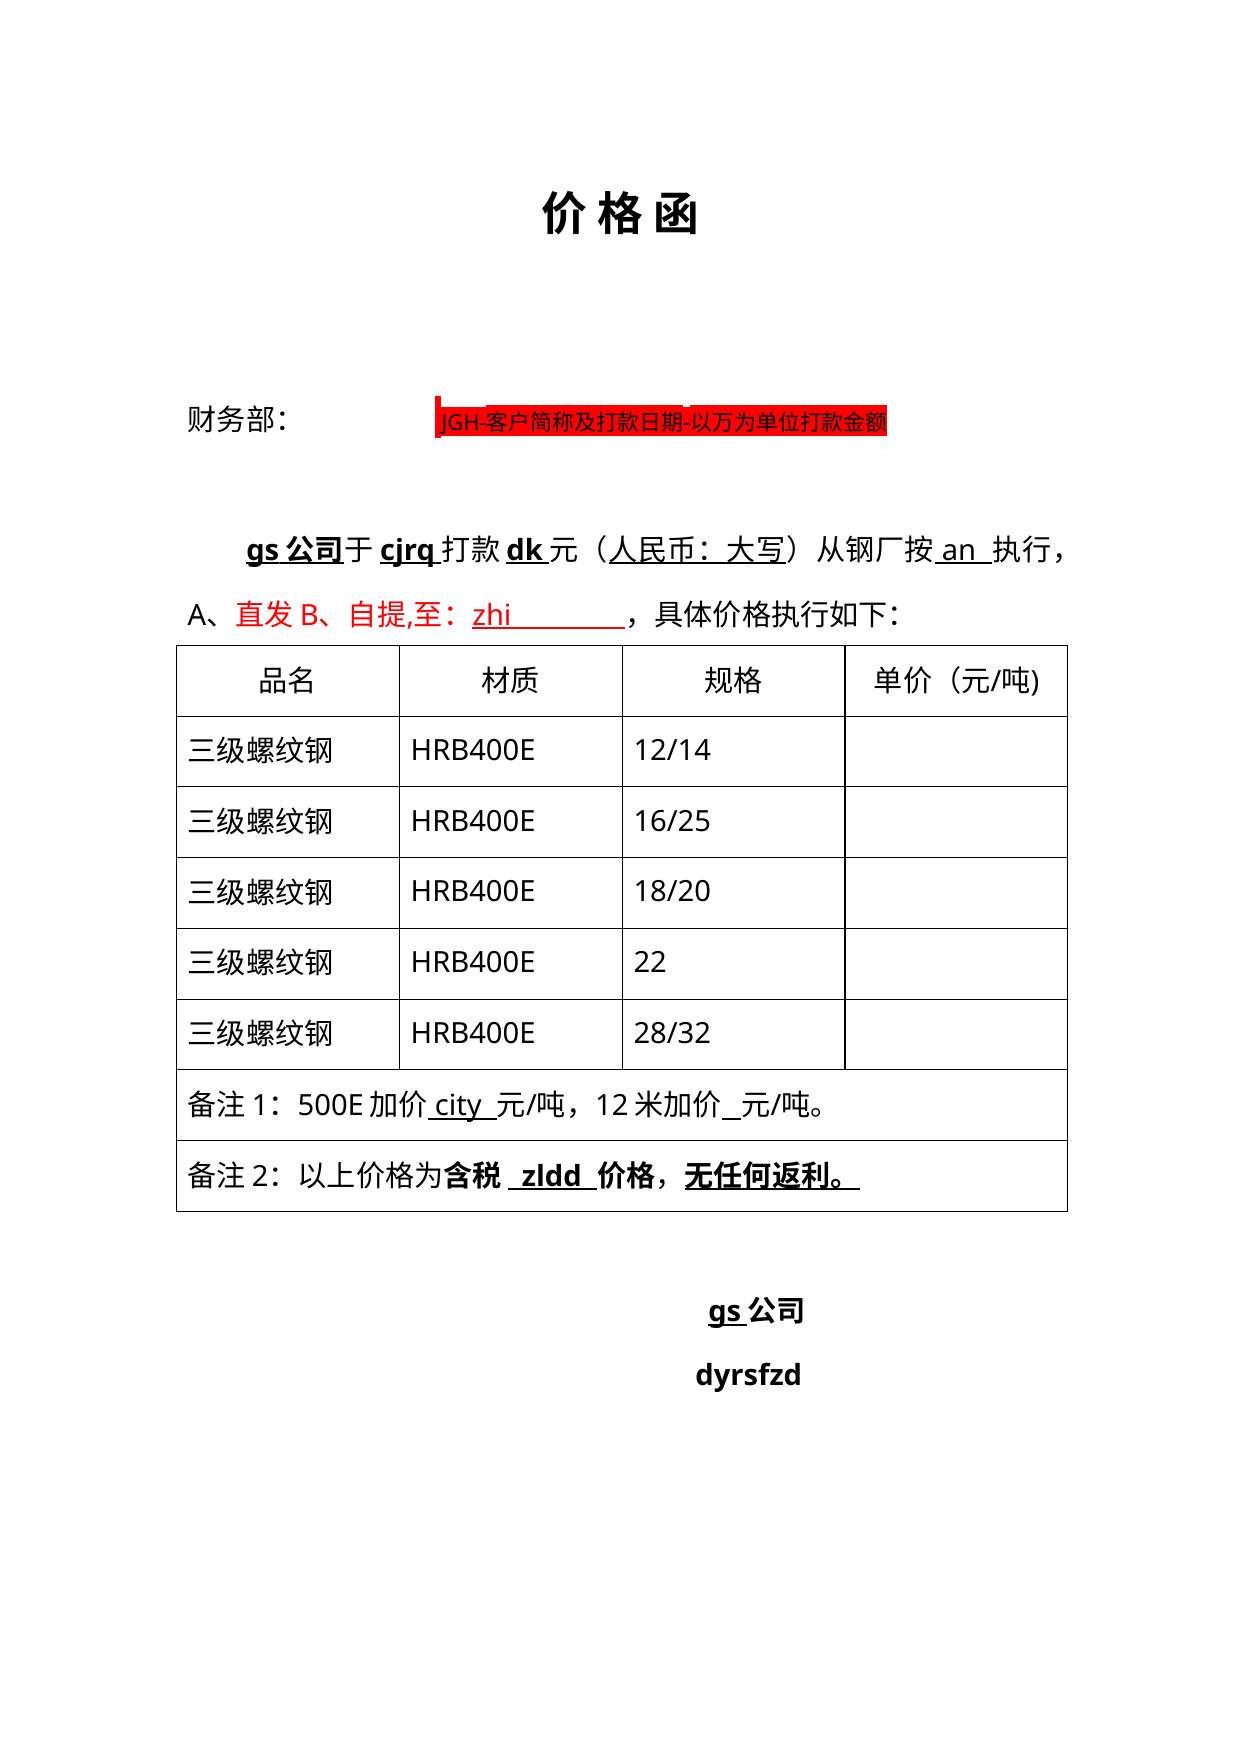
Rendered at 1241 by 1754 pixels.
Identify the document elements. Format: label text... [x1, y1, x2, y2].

table_cell 18/20 [623, 858, 844, 928]
table_header 规格 [623, 646, 844, 716]
table_header 单价（元/吨) [846, 646, 1067, 716]
text dyrsfzd [187, 1342, 1053, 1407]
table_cell HRB400E [400, 858, 622, 928]
table_cell 22 [623, 929, 844, 998]
table_cell HRB400E [400, 929, 622, 998]
table_cell 16/25 [623, 787, 844, 857]
table_cell [846, 929, 1067, 998]
text gs公司于cjrq打款dk元（人民币：大写）从钢厂按 an 执行，A、直发B、自提,至：zhi ，具体价格执行如下： [187, 515, 1053, 645]
table_cell 三级螺纹钢 [177, 1000, 399, 1069]
table_cell HRB400E [400, 1000, 622, 1069]
table_header 品名 [177, 646, 399, 716]
table_cell 28/32 [623, 1000, 844, 1069]
table_cell 三级螺纹钢 [177, 787, 399, 857]
table_header 材质 [400, 646, 622, 716]
text gs公司 [187, 1277, 1053, 1342]
table_cell HRB400E [400, 717, 622, 786]
table_cell [846, 1000, 1067, 1069]
table_cell [846, 787, 1067, 857]
table_cell 12/14 [623, 717, 844, 786]
table_cell 备注1：500E加价 city 元/吨，12米加价 元/吨。 [177, 1070, 1067, 1140]
table_cell [846, 717, 1067, 786]
text 财务部： JGH-客户简称及打款日期-以万为单位打款金额 [187, 385, 1053, 450]
subtitle 价 格 函 [187, 162, 1053, 259]
table_cell 三级螺纹钢 [177, 717, 399, 786]
table_cell 三级螺纹钢 [177, 929, 399, 998]
table_cell 三级螺纹钢 [177, 858, 399, 928]
table_cell HRB400E [400, 787, 622, 857]
table_cell 备注2：以上价格为含税 zldd 价格，无任何返利。 [177, 1141, 1067, 1211]
table_cell [846, 858, 1067, 928]
